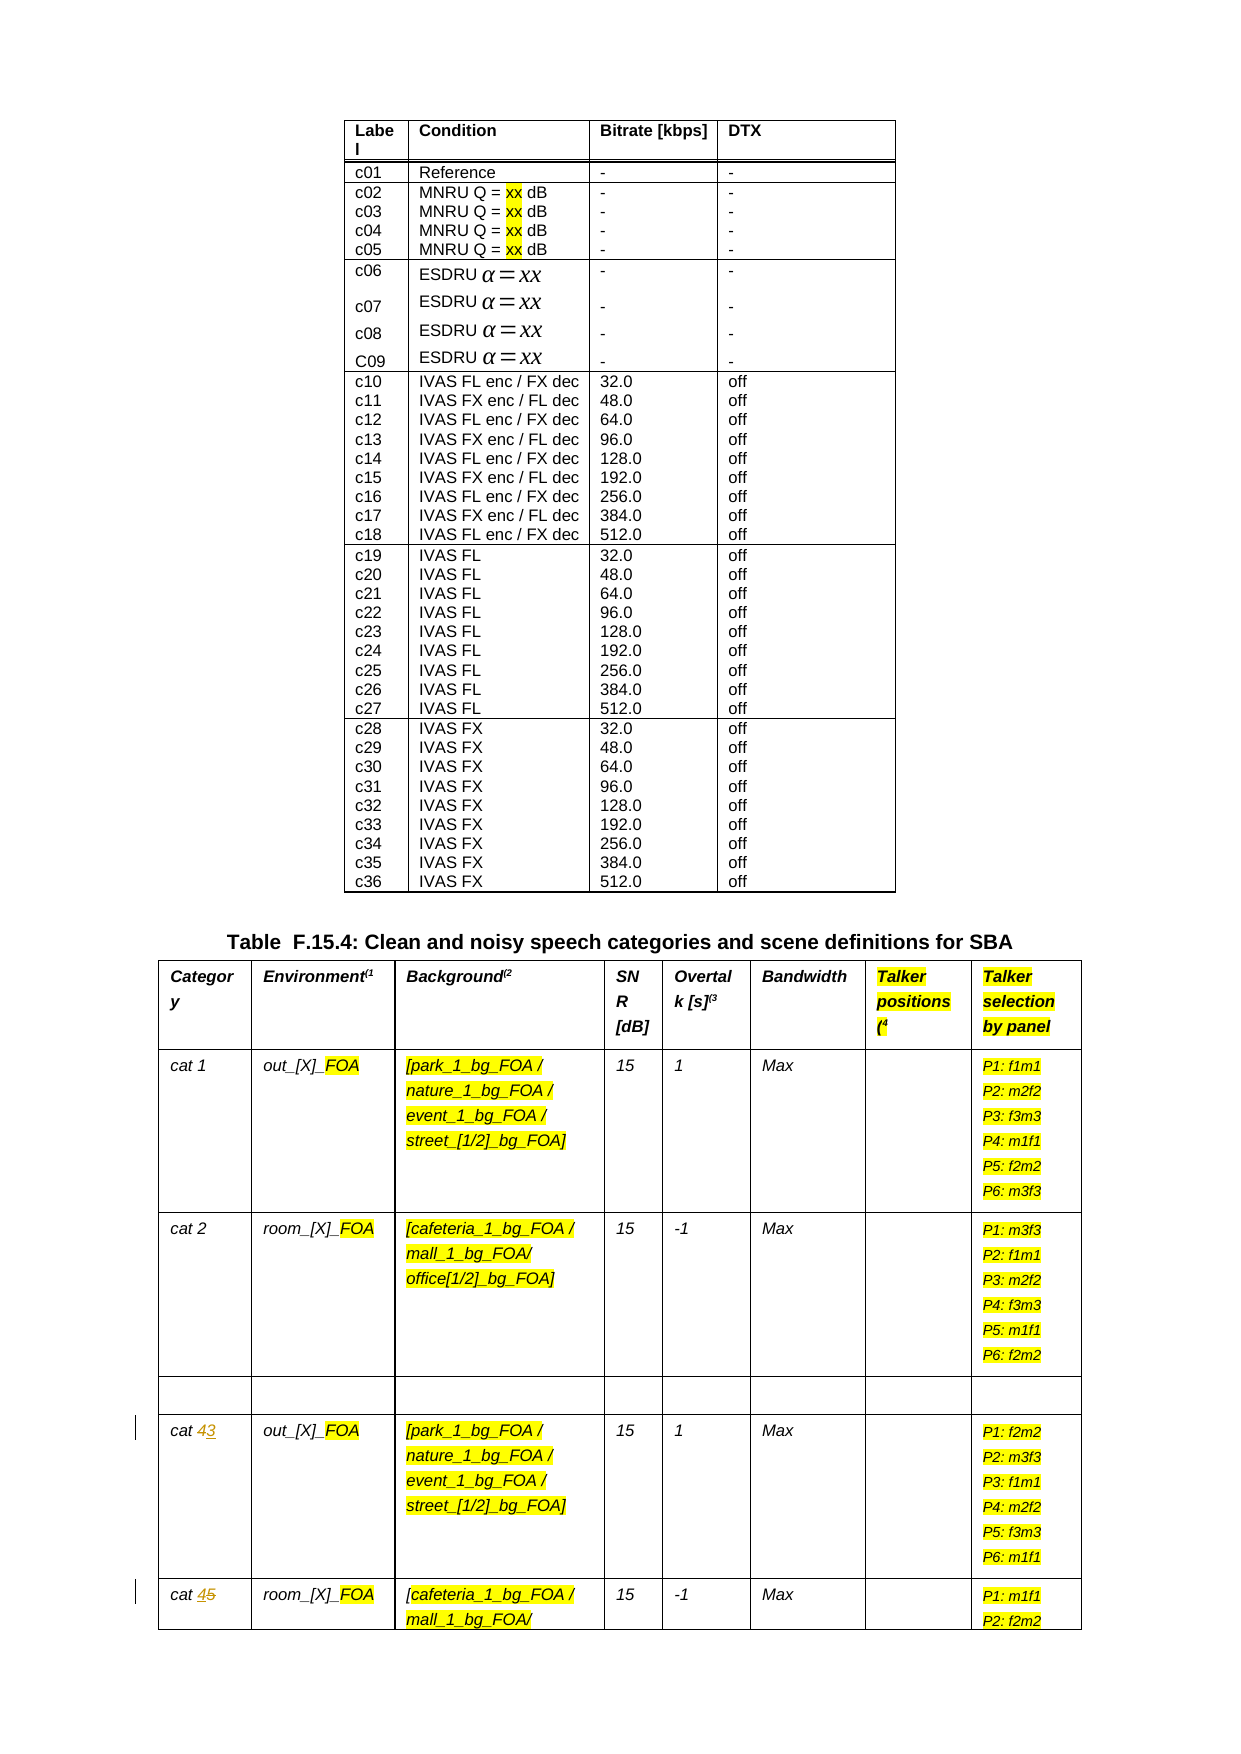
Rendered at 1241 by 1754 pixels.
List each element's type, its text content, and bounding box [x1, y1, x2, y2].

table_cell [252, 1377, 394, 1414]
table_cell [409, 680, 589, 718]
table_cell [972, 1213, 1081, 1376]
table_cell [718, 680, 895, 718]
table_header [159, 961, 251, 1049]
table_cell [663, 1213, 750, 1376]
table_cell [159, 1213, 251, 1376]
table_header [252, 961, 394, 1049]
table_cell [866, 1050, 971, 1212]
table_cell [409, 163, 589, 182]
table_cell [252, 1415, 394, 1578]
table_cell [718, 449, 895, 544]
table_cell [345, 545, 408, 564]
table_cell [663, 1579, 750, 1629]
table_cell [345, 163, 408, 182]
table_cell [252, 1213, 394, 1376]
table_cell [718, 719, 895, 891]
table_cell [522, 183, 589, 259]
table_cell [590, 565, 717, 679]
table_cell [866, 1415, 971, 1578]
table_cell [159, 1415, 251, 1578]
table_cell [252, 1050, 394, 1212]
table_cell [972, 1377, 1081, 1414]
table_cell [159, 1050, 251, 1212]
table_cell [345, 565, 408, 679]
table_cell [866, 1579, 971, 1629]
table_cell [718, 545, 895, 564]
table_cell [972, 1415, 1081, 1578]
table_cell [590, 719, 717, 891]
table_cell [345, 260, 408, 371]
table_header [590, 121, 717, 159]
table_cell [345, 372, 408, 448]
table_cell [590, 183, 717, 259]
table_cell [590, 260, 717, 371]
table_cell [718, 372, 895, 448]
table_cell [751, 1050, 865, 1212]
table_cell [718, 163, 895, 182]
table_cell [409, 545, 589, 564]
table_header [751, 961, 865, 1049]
text Table F.15.4: Clean and noisy speech categories and scene definitions for SBA [150, 930, 1090, 954]
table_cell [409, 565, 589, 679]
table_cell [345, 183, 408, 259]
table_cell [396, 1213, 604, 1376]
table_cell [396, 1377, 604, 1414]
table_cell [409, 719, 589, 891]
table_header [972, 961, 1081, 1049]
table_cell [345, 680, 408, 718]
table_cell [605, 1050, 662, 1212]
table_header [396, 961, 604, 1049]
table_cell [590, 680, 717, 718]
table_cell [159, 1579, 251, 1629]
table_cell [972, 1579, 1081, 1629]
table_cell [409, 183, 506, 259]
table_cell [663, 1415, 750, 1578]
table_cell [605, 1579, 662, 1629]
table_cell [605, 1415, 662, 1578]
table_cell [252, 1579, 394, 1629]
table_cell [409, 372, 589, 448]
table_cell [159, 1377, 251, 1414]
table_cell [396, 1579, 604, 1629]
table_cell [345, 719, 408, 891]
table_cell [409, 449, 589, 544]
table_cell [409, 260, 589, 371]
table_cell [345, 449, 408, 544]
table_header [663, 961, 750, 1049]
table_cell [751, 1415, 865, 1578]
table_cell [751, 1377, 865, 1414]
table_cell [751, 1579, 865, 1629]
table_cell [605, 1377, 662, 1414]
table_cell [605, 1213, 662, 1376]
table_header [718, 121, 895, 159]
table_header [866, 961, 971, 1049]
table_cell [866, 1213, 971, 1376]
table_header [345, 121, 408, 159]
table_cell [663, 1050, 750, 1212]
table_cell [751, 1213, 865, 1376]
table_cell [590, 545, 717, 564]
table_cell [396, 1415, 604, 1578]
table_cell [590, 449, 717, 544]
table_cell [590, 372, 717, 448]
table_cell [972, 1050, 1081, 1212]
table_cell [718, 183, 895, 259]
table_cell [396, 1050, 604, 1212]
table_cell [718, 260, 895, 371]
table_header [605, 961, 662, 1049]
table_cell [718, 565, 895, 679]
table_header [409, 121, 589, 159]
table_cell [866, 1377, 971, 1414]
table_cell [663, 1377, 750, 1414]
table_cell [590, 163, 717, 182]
